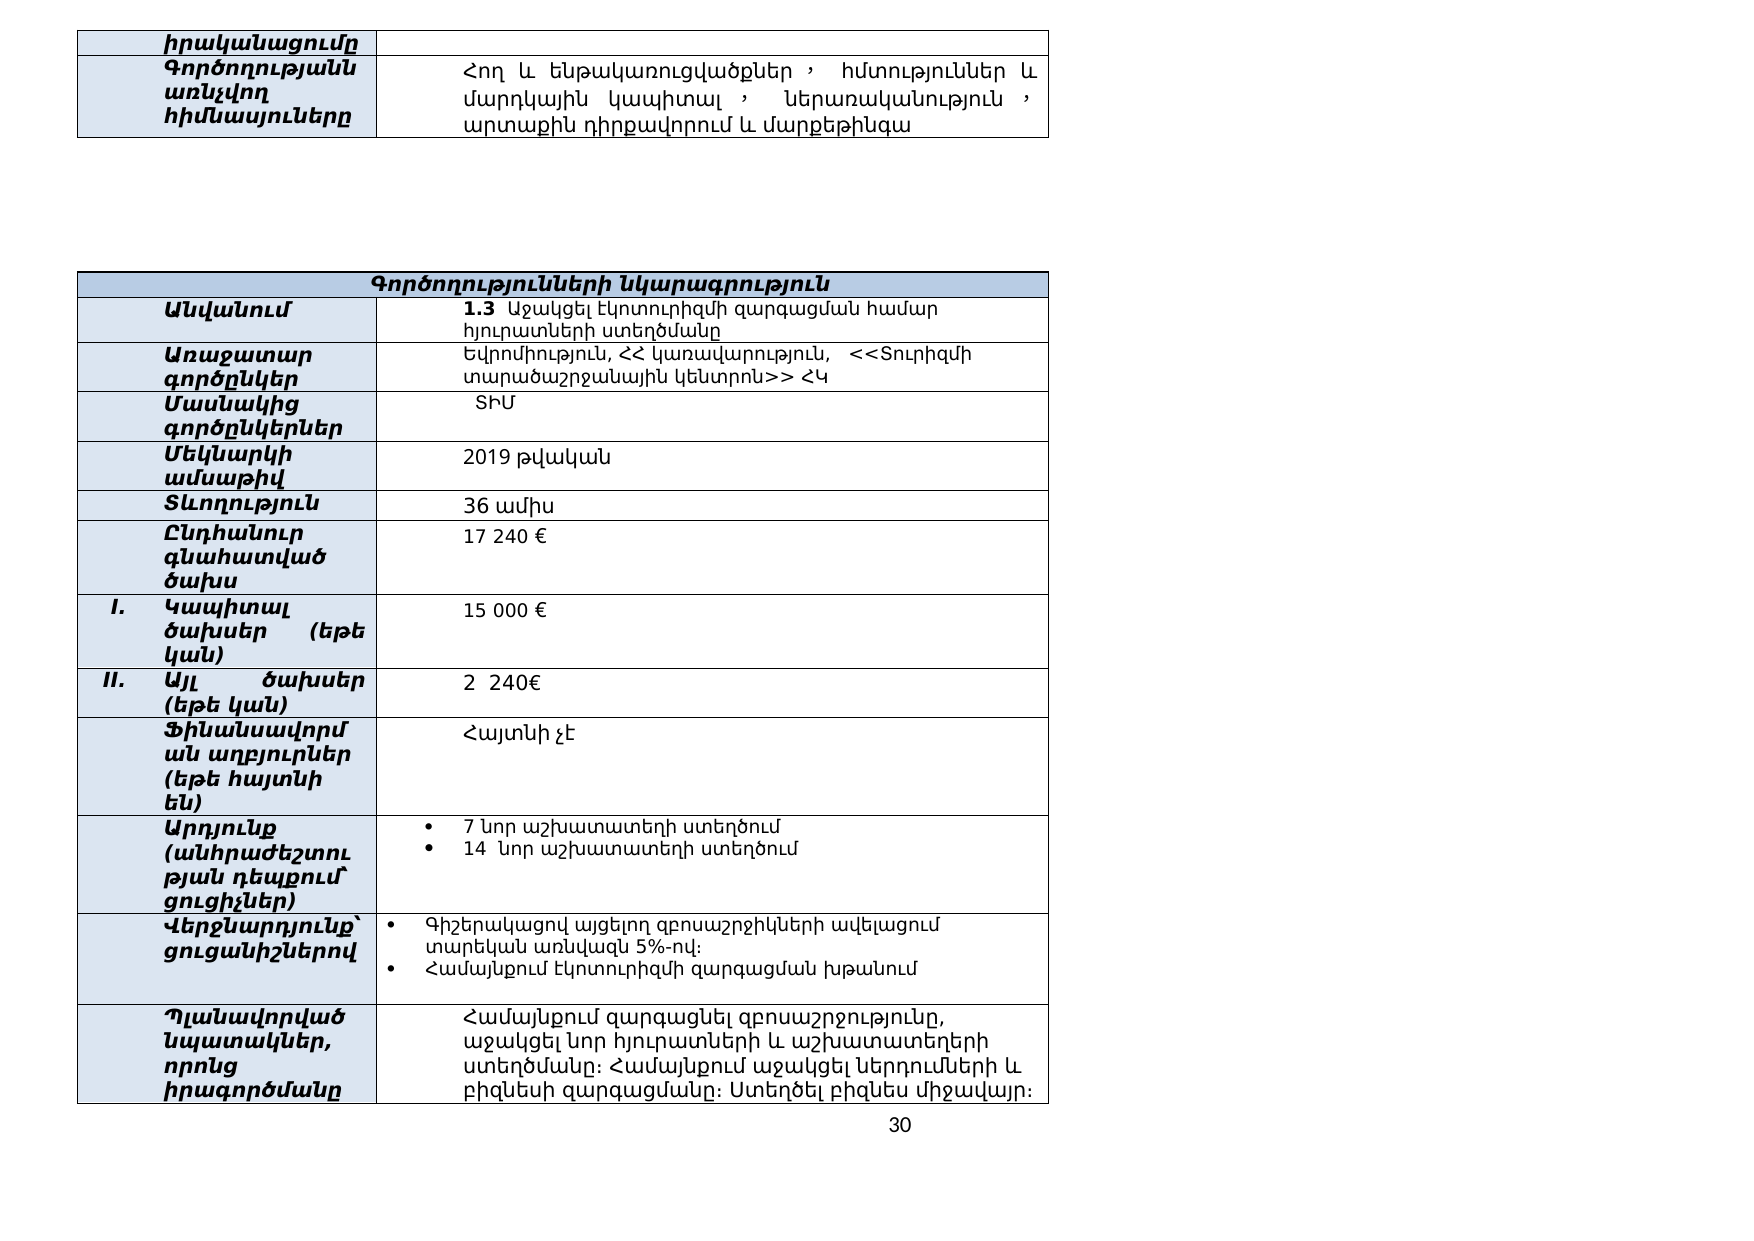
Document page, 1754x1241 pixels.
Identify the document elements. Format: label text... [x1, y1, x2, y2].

table_cell Եվրոմիություն, ՀՀ կառավարություն, <<Տուրիզմի տարածաշրջանային կենտրոն>> ՀԿ [377, 343, 1048, 391]
table_cell Մեկնարկի ամսաթիվ [78, 442, 376, 490]
table_cell Արդյունք (անհրաժեշտության դեպքում՝ ցուցիչներ) [78, 816, 376, 913]
table_cell Գործողությանն առնչվող հիմնասյուները [78, 56, 376, 137]
table_cell 2 240€ [377, 669, 1048, 717]
table_cell 36 ամիս [377, 491, 1048, 520]
table_cell Մասնակից գործընկերներ [78, 392, 376, 441]
table_cell Առաջատար գործընկեր [78, 343, 376, 391]
table_cell 1․3 Աջակցել էկոտուրիզմի զարգացման համար հյուրատների ստեղծմանը [377, 298, 1048, 342]
table_cell 2019 թվական [377, 442, 1048, 490]
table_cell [377, 1005, 1048, 1102]
table_cell Տևողություն [78, 491, 376, 520]
table_header Գործողությունների նկարագրություն [78, 273, 1048, 297]
table_cell Վերջնարդյունք՝ ցուցանիշներով [78, 914, 376, 1004]
table_cell Կապիտալ ծախսեր (եթե կան) [78, 595, 376, 667]
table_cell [78, 1005, 376, 1102]
table_cell 15 000 € [377, 595, 1048, 667]
table_cell Անվանում [78, 298, 376, 342]
table_cell ՏԻՄ [377, 392, 1048, 441]
table_cell 17 240 € [377, 521, 1048, 594]
table_cell Հայտնի չէ [377, 718, 1048, 815]
table_cell Գիշերակացով այցելող զբոսաշրջիկների ավելացում տարեկան առնվազն 5%-ով։ Համայնքում էկոտուրիզմի զարգացման խթանում [377, 914, 1048, 1004]
table_cell 7 նոր աշխատատեղի ստեղծում 14 նոր աշխատատեղի ստեղծում [377, 816, 1048, 913]
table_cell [377, 31, 1048, 55]
table_cell Այլ ծախսեր (եթե կան) [78, 669, 376, 717]
table_cell Ընդհանուր գնահատված ծախս [78, 521, 376, 594]
table_cell Հող և ենթակառուցվածքներ， հմտություններ և մարդկային կապիտալ， ներառականություն， արտաքին դիրքավորում և մարքեթինգա [377, 56, 1048, 137]
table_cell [78, 31, 376, 55]
table_cell Ֆինանսավորման աղբյուրներ (եթե հայտնի են) [78, 718, 376, 815]
